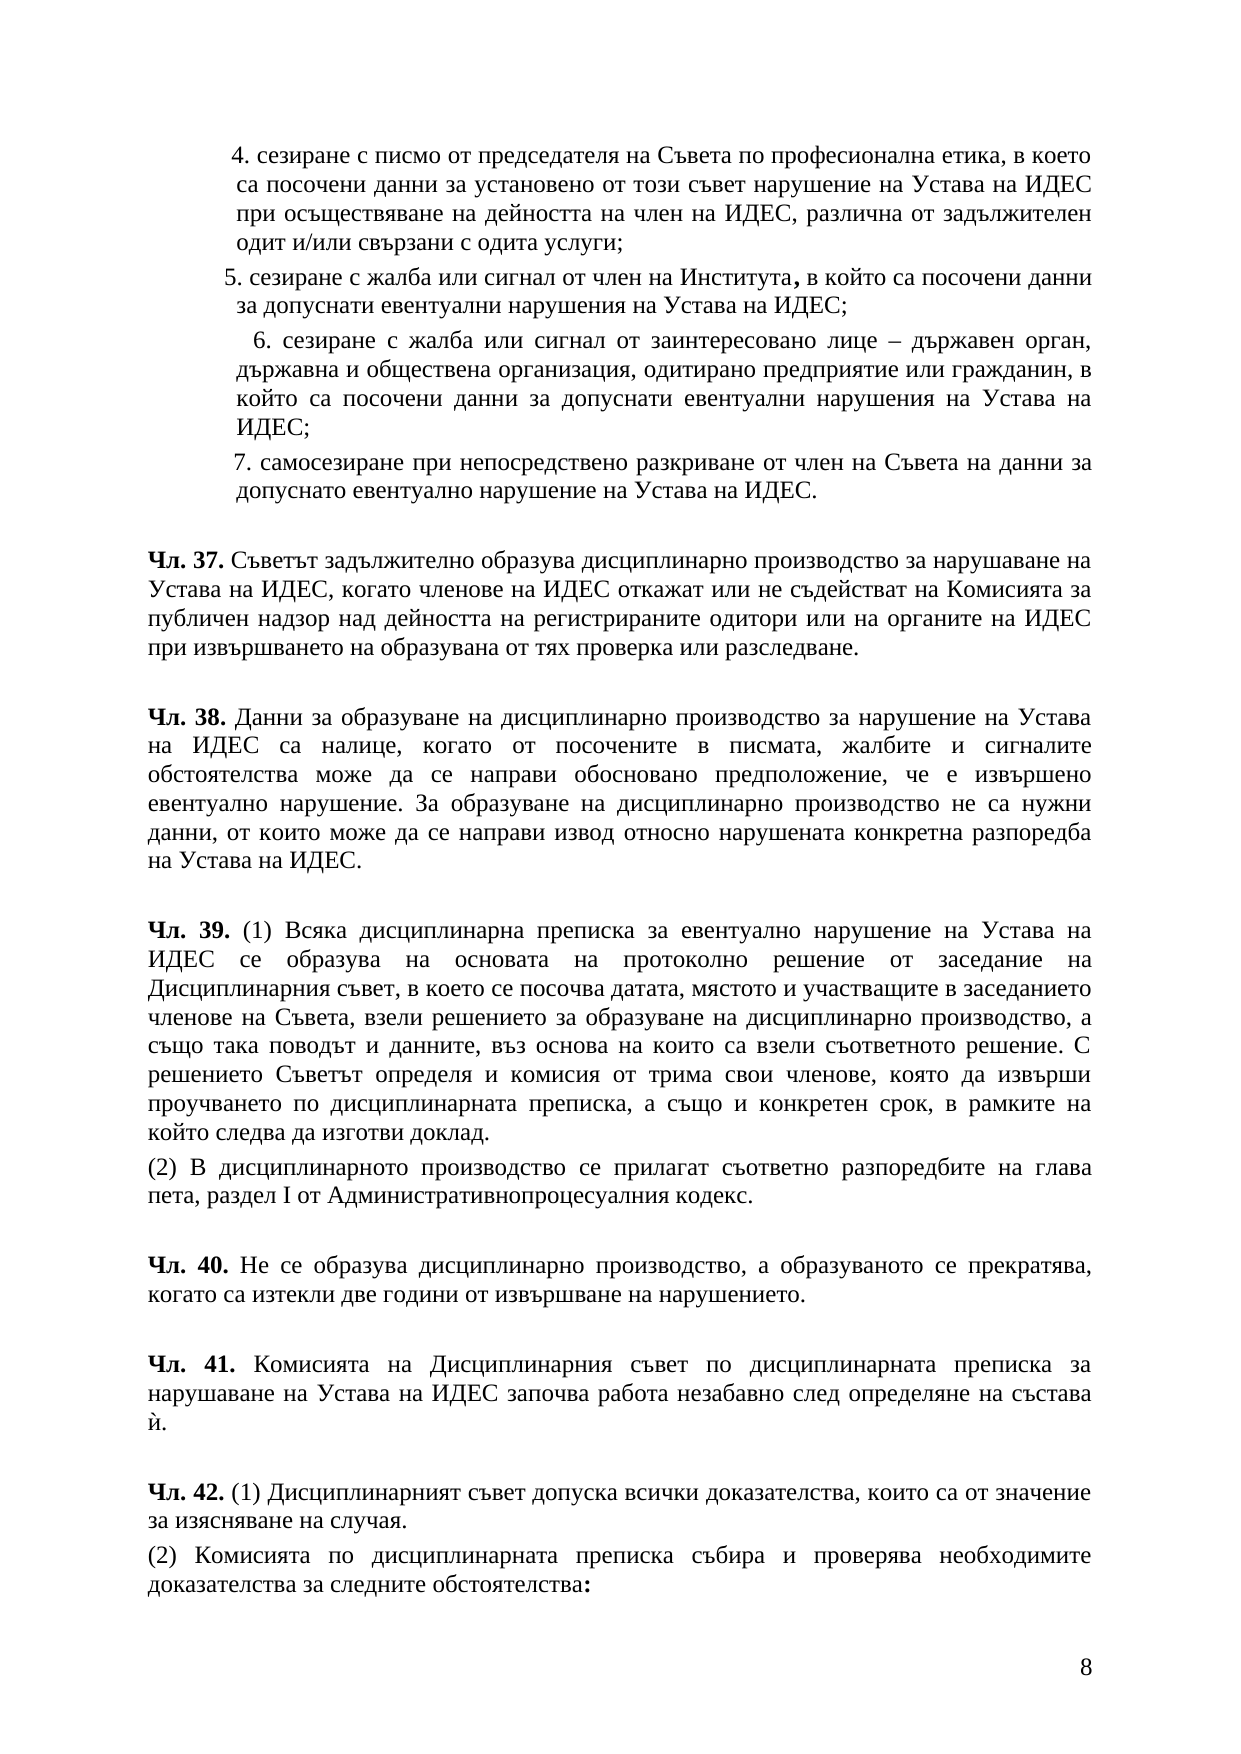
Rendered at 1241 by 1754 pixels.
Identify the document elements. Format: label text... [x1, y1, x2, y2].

text (2) В дисциплинарното производство се прилагат съответно разпоредбите на глава пета, раздел I от Административнопроцесуалния кодекс. [148, 1152, 1093, 1209]
text 4. сезиране с писмо от председателя на Съвета по професионална етика, в което са посочени данни за установено от този съвет нарушение на Устава на ИДЕС при осъществяване на дейността на член на ИДЕС, различна от задължителен одит и/или свързани с одита услуги; [177, 141, 1093, 256]
text Чл. 41. Комисията на Дисциплинарния съвет по дисциплинарната преписка за нарушаване на Устава на ИДЕС започва работа незабавно след определяне на състава ѝ. [148, 1349, 1093, 1436]
text Чл. 39. (1) Всяка дисциплинарна преписка за евентуално нарушение на Устава на ИДЕС се образува на основата на протоколно решение от заседание на Дисциплинарния съвет, в което се посочва датата, мястото и участващите в заседанието членове на Съвета, взели решението за образуване на дисциплинарно производство, а също така поводът и данните, въз основа на които са взели съответното решение. С решението Съветът определя и комисия от трима свои членове, която да извърши проучването по дисциплинарната преписка, а също и конкретен срок, в рамките на който следва да изготви доклад. [148, 916, 1093, 1146]
text 7. самосезиране при непосредствено разкриване от член на Съвета на данни за допуснато евентуално нарушение на Устава на ИДЕС. [177, 447, 1093, 504]
text Чл. 42. (1) Дисциплинарният съвет допуска всички доказателства, които са от значение за изясняване на случая. [148, 1477, 1093, 1534]
text 5. сезиране с жалба или сигнал от член на Института, в който са посочени данни за допуснати евентуални нарушения на Устава на ИДЕС; [177, 262, 1093, 319]
text 6. сезиране с жалба или сигнал от заинтересовано лице – държавен орган, държавна и обществена организация, одитирано предприятие или гражданин, в който са посочени данни за допуснати евентуални нарушения на Устава на ИДЕС; [177, 326, 1093, 441]
text (2) Комисията по дисциплинарната преписка събира и проверява необходимите доказателства за следните обстоятелства: [148, 1541, 1093, 1598]
text Чл. 37. Съветът задължително образува дисциплинарно производство за нарушаване на Устава на ИДЕС, когато членове на ИДЕС откажат или не съдействат на Комисията за публичен надзор над дейността на регистрираните одитори или на органите на ИДЕС при извършването на образувана от тях проверка или разследване. [148, 546, 1093, 661]
text Чл. 38. Данни за образуване на дисциплинарно производство за нарушение на Устава на ИДЕС са налице, когато от посочените в писмата, жалбите и сигналите обстоятелства може да се направи обосновано предположение, че е извършено евентуално нарушение. За образуване на дисциплинарно производство не са нужни данни, от които може да се направи извод относно нарушената конкретна разпоредба на Устава на ИДЕС. [148, 702, 1093, 874]
text Чл. 40. Не се образува дисциплинарно производство, а образуваното се прекратява, когато са изтекли две години от извършване на нарушението. [148, 1251, 1093, 1308]
